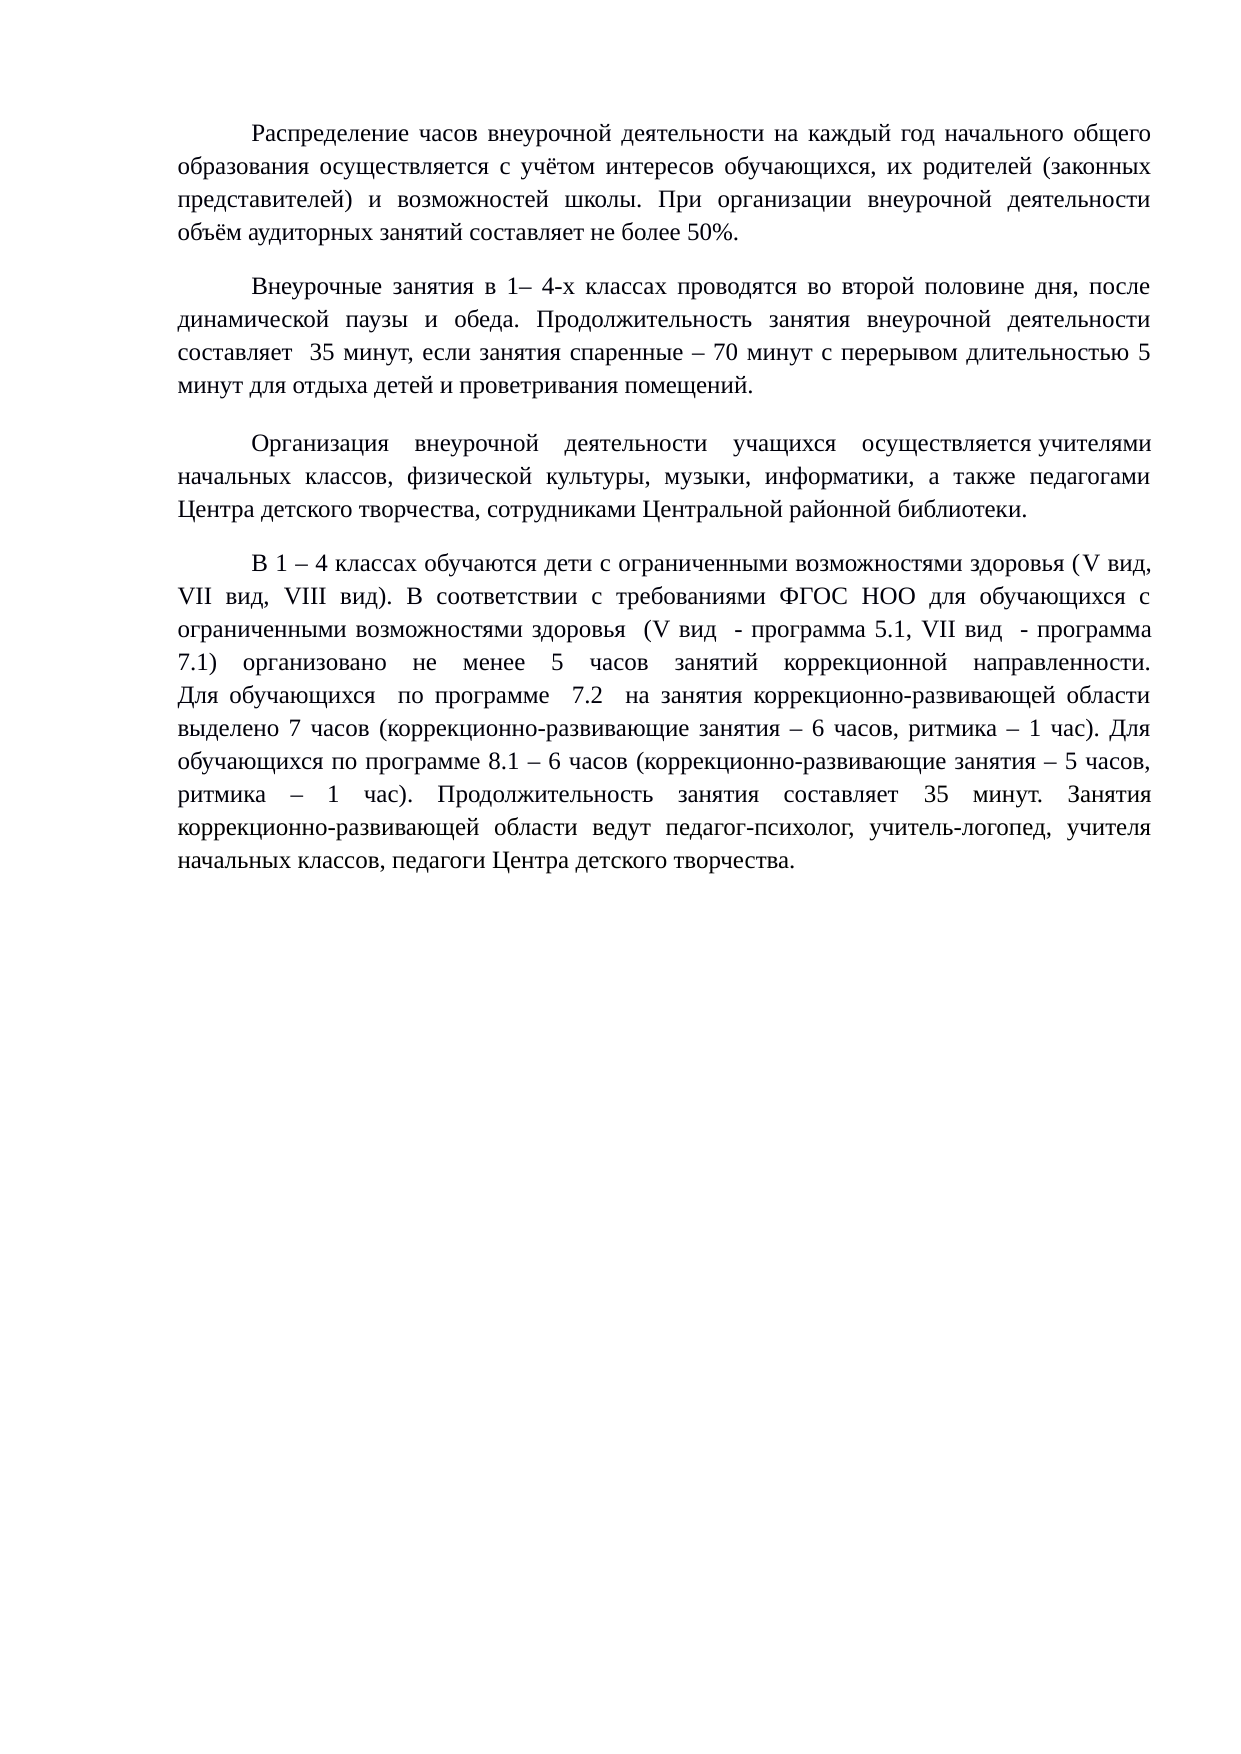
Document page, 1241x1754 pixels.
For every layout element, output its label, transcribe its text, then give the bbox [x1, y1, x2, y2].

text Внеурочные занятия в 1– 4-х классах проводятся во второй половине дня, после динамической паузы и обеда. Продолжительность занятия внеурочной деятельности составляет 35 минут, если занятия спаренные – 70 минут с перерывом длительностью 5 минут для отдыха детей и проветривания помещений. [177, 271, 1152, 399]
text Распределение часов внеурочной деятельности на каждый год начального общего образования осуществляется с учётом интересов обучающихся, их родителей (законных представителей) и возможностей школы. При организации внеурочной деятельности объём аудиторных занятий составляет не более 50%. [177, 118, 1152, 246]
text Организация внеурочной деятельности учащихся осуществляется учителями начальных классов, физической культуры, музыки, информатики, а также педагогами Центра детского творчества, сотрудниками Центральной районной библиотеки. [177, 428, 1152, 523]
text В 1 – 4 классах обучаются дети с ограниченными возможностями здоровья (V вид, VII вид, VIII вид). В соответствии с требованиями ФГОС НОО для обучающихся с ограниченными возможностями здоровья (V вид - программа 5.1, VII вид - программа 7.1) организовано не менее 5 часов занятий коррекционной направленности. Для обучающихся по программе 7.2 на занятия коррекционно-развивающей области выделено 7 часов (коррекционно-развивающие занятия – 6 часов, ритмика – 1 час). Для обучающихся по программе 8.1 – 6 часов (коррекционно-развивающие занятия – 5 часов, ритмика – 1 час). Продолжительность занятия составляет 35 минут. Занятия коррекционно-развивающей области ведут педагог-психолог, учитель-логопед, учителя начальных классов, педагоги Центра детского творчества. [177, 548, 1152, 874]
